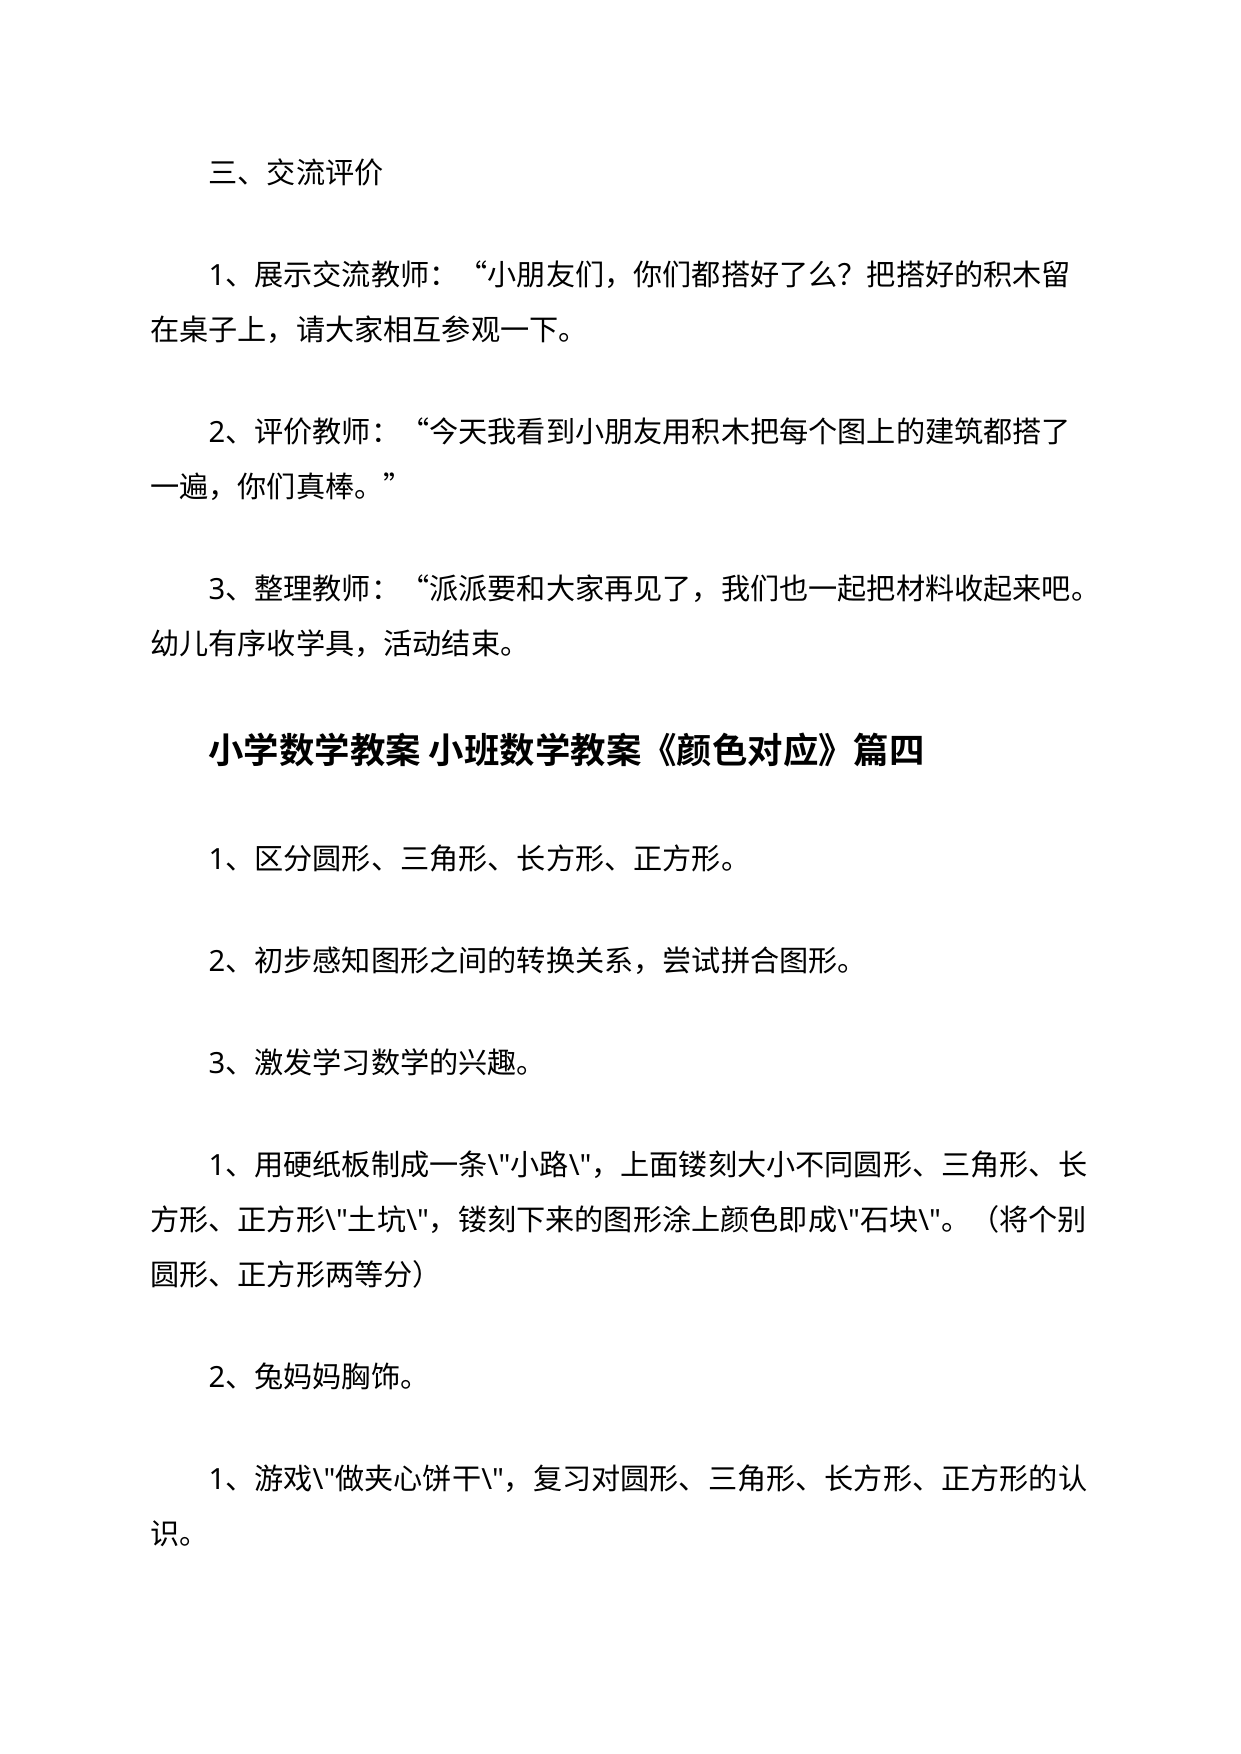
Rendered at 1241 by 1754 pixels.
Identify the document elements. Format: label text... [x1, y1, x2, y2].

text 1、用硬纸板制成一条\"小路\"，上面镂刻大小不同圆形、三角形、长方形、正方形\"土坑\"，镂刻下来的图形涂上颜色即成\"石块\"。（将个别圆形、正方形两等分） [150, 1141, 1090, 1294]
text 1、区分圆形、三角形、长方形、正方形。 [150, 836, 1090, 878]
text 2、初步感知图形之间的转换关系，尝试拼合图形。 [150, 937, 1090, 980]
text 2、评价教师：“今天我看到小朋友用积木把每个图上的建筑都搭了一遍，你们真棒。” [150, 408, 1090, 506]
text 1、游戏\"做夹心饼干\"，复习对圆形、三角形、长方形、正方形的认识。 [150, 1455, 1090, 1552]
text 小学数学教案 小班数学教案《颜色对应》篇四 [150, 722, 1090, 773]
text 3、整理教师：“派派要和大家再见了，我们也一起把材料收起来吧。幼儿有序收学具，活动结束。 [150, 565, 1090, 663]
text 1、展示交流教师：“小朋友们，你们都搭好了么？把搭好的积木留在桌子上，请大家相互参观一下。 [150, 252, 1090, 349]
text 三、交流评价 [150, 150, 1090, 192]
text 2、兔妈妈胸饰。 [150, 1353, 1090, 1396]
text 3、激发学习数学的兴趣。 [150, 1039, 1090, 1082]
